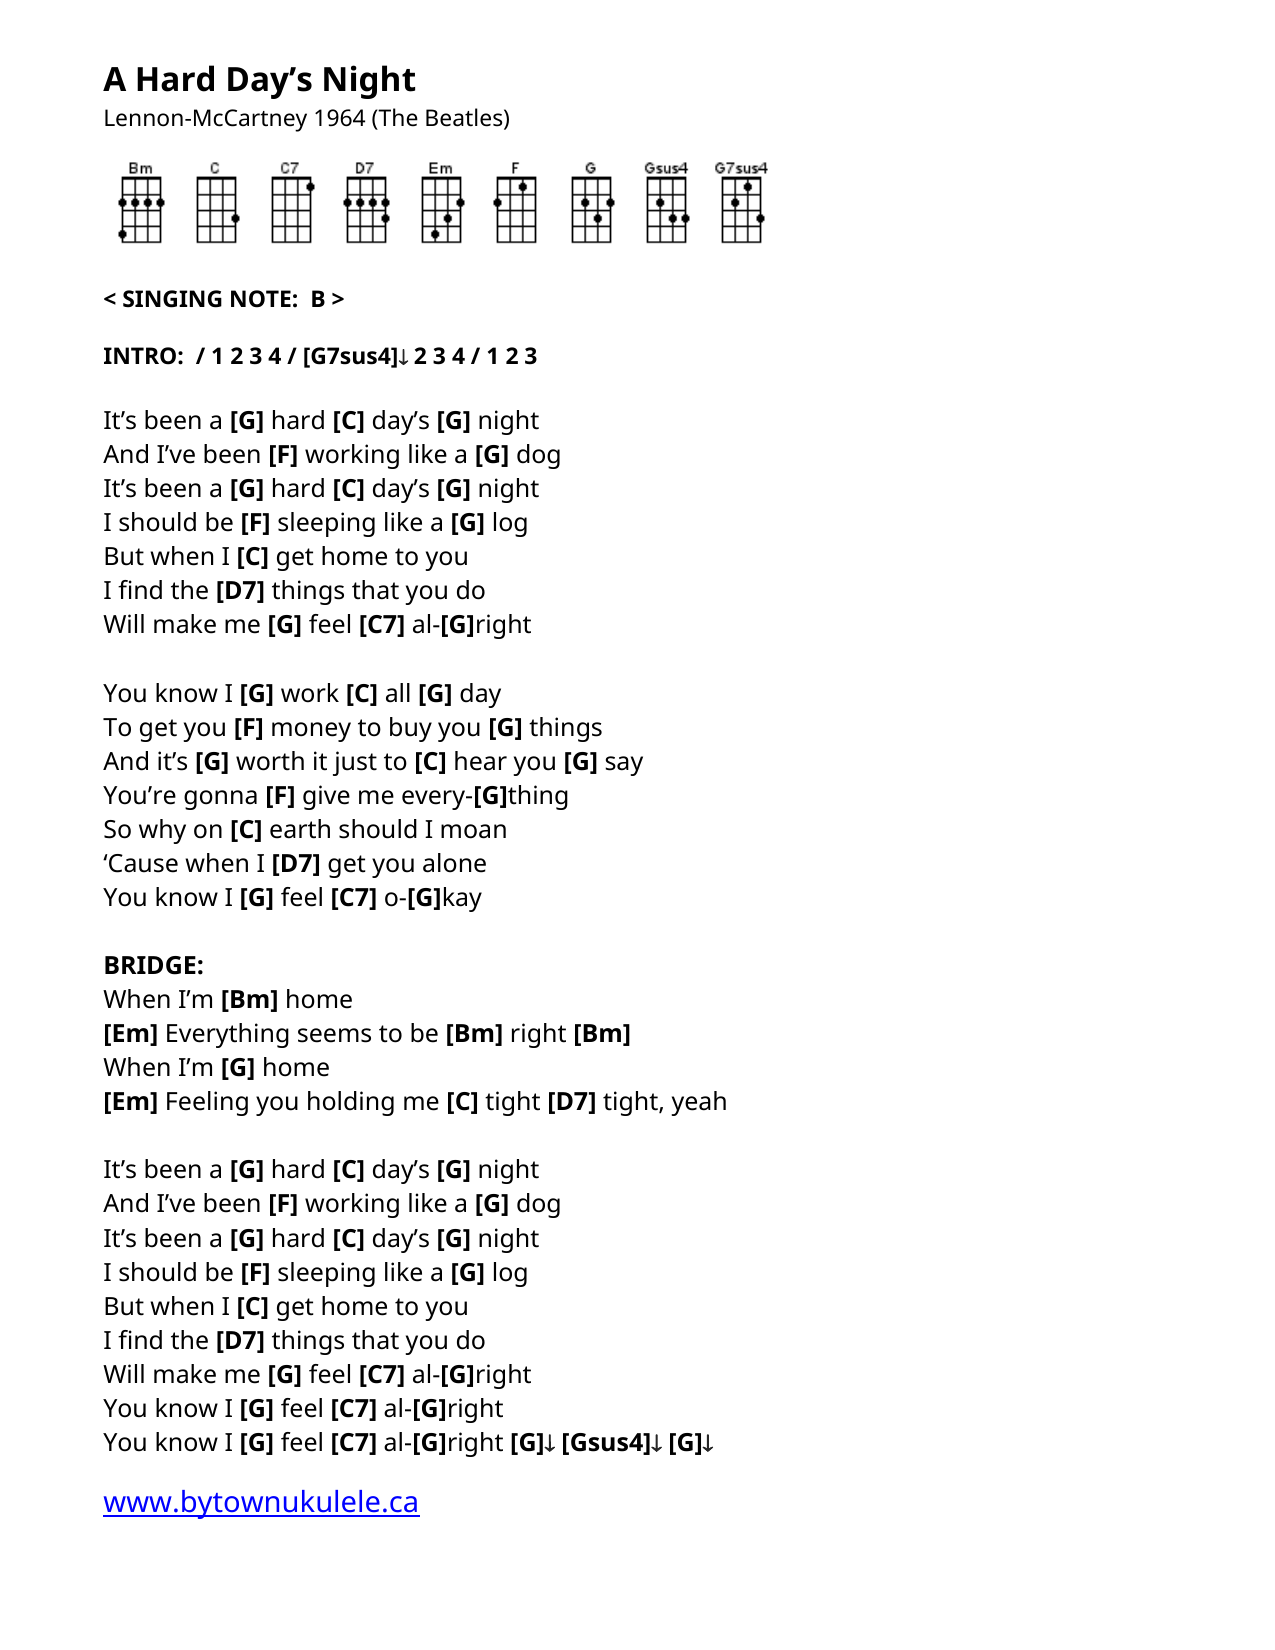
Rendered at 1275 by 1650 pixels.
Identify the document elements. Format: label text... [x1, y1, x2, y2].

text You know I [G] work [C] all [G] day [103, 675, 1256, 709]
text Lennon-McCartney 1964 (The Beatles) [103, 102, 1256, 133]
text BRIDGE: [103, 948, 1256, 982]
text You know I [G] feel [C7] al-[G]right [103, 1391, 1256, 1424]
text So why on [C] earth should I moan [103, 811, 1256, 846]
text Will make me [G] feel [C7] al-[G]right [103, 1356, 1256, 1391]
text I find the [D7] things that you do [103, 573, 1256, 607]
text I should be [F] sleeping like a [G] log [103, 505, 1256, 539]
text INTRO: / 1 2 3 4 / [G7sus4] 2 3 4 / 1 2 3 [103, 340, 1256, 371]
text < SINGING NOTE: B > [103, 283, 1256, 315]
text I find the [D7] things that you do [103, 1322, 1256, 1356]
text You know I [G] feel [C7] o-[G]kay [103, 879, 1256, 914]
text You know I [G] feel [C7] al-[G]right [G] [Gsus4] [G] [103, 1424, 1256, 1459]
text It’s been a [G] hard [C] day’s [G] night [103, 1220, 1256, 1254]
text It’s been a [G] hard [C] day’s [G] night [103, 471, 1256, 505]
text When I’m [G] home [103, 1050, 1256, 1084]
text You’re gonna [F] give me every-[G]thing [103, 777, 1256, 811]
text Will make me [G] feel [C7] al-[G]right [103, 607, 1256, 641]
text And I’ve been [F] working like a [G] dog [103, 1186, 1256, 1220]
text But when I [C] get home to you [103, 1288, 1256, 1322]
text www.bytownukulele.ca [103, 1481, 1256, 1521]
text [Em] Feeling you holding me [C] tight [D7] tight, yeah [103, 1084, 1256, 1118]
text But when I [C] get home to you [103, 539, 1256, 573]
text [Em] Everything seems to be [Bm] right [Bm] [103, 1016, 1256, 1050]
text And it’s [G] worth it just to [C] hear you [G] say [103, 743, 1256, 777]
text ‘Cause when I [D7] get you alone [103, 846, 1256, 879]
text And I’ve been [F] working like a [G] dog [103, 437, 1256, 471]
text I should be [F] sleeping like a [G] log [103, 1254, 1256, 1288]
subtitle A Hard Day’s Night [103, 56, 1256, 102]
picture [103, 158, 779, 259]
text To get you [F] money to buy you [G] things [103, 709, 1256, 743]
text When I’m [Bm] home [103, 982, 1256, 1016]
text It’s been a [G] hard [C] day’s [G] night [103, 1152, 1256, 1186]
text It’s been a [G] hard [C] day’s [G] night [103, 403, 1256, 437]
